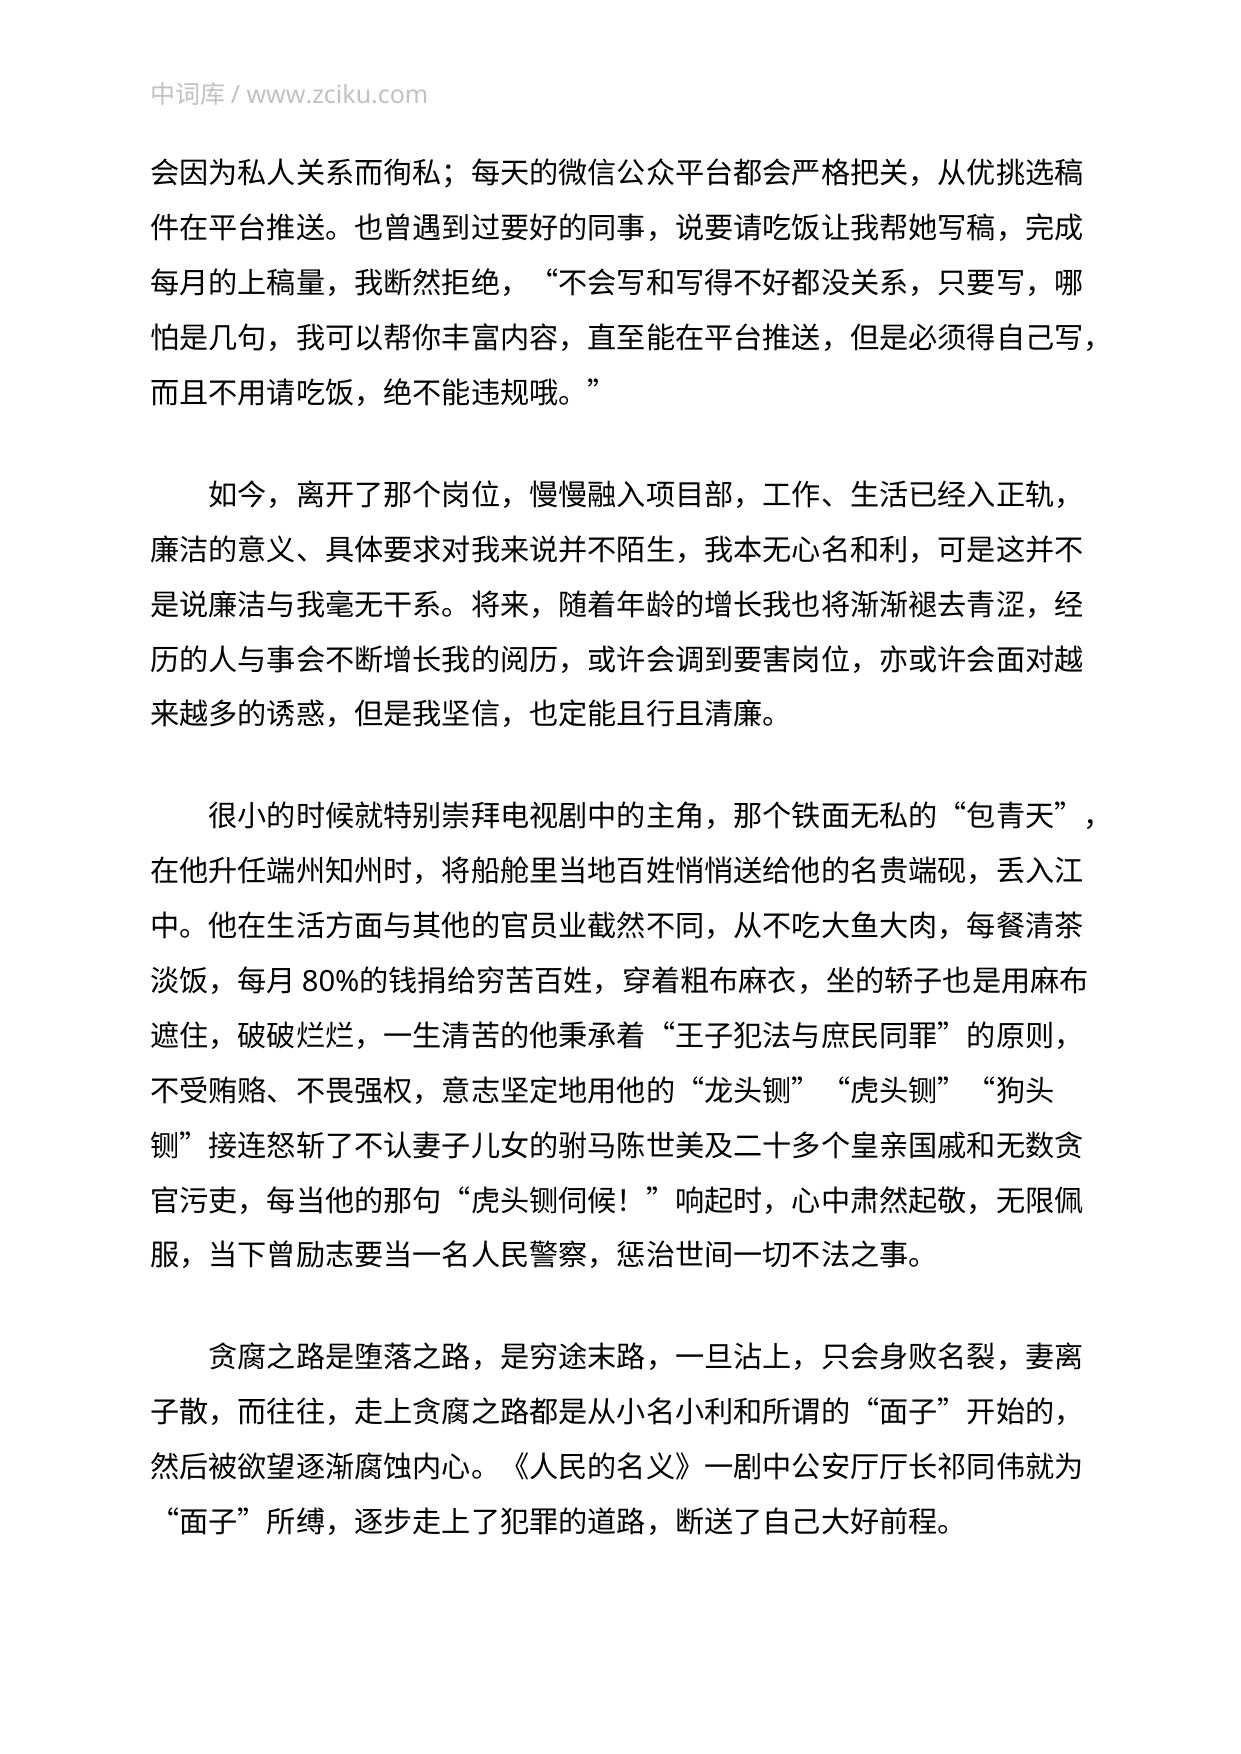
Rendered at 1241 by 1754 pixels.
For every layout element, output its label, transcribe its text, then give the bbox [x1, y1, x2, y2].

text 很小的时候就特别崇拜电视剧中的主角，那个铁面无私的“包青天”，在他升任端州知州时，将船舱里当地百姓悄悄送给他的名贵端砚，丢入江中。他在生活方面与其他的官员业截然不同，从不吃大鱼大肉，每餐清茶淡饭，每月80%的钱捐给穷苦百姓，穿着粗布麻衣，坐的轿子也是用麻布遮住，破破烂烂，一生清苦的他秉承着“王子犯法与庶民同罪”的原则，不受贿赂、不畏强权，意志坚定地用他的“龙头铡”“虎头铡”“狗头铡”接连怒斩了不认妻子儿女的驸马陈世美及二十多个皇亲国戚和无数贪官污吏，每当他的那句“虎头铡伺候！”响起时，心中肃然起敬，无限佩服，当下曾励志要当一名人民警察，惩治世间一切不法之事。 [150, 793, 1090, 1274]
text 如今，离开了那个岗位，慢慢融入项目部，工作、生活已经入正轨，廉洁的意义、具体要求对我来说并不陌生，我本无心名和利，可是这并不是说廉洁与我毫无干系。将来，随着年龄的增长我也将渐渐褪去青涩，经历的人与事会不断增长我的阅历，或许会调到要害岗位，亦或许会面对越来越多的诱惑，但是我坚信，也定能且行且清廉。 [150, 471, 1090, 733]
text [150, 150, 1090, 412]
text 贪腐之路是堕落之路，是穷途末路，一旦沾上，只会身败名裂，妻离子散，而往往，走上贪腐之路都是从小名小利和所谓的“面子”开始的，然后被欲望逐渐腐蚀内心。《人民的名义》一剧中公安厅厅长祁同伟就为“面子”所缚，逐步走上了犯罪的道路，断送了自己大好前程。 [150, 1334, 1090, 1541]
